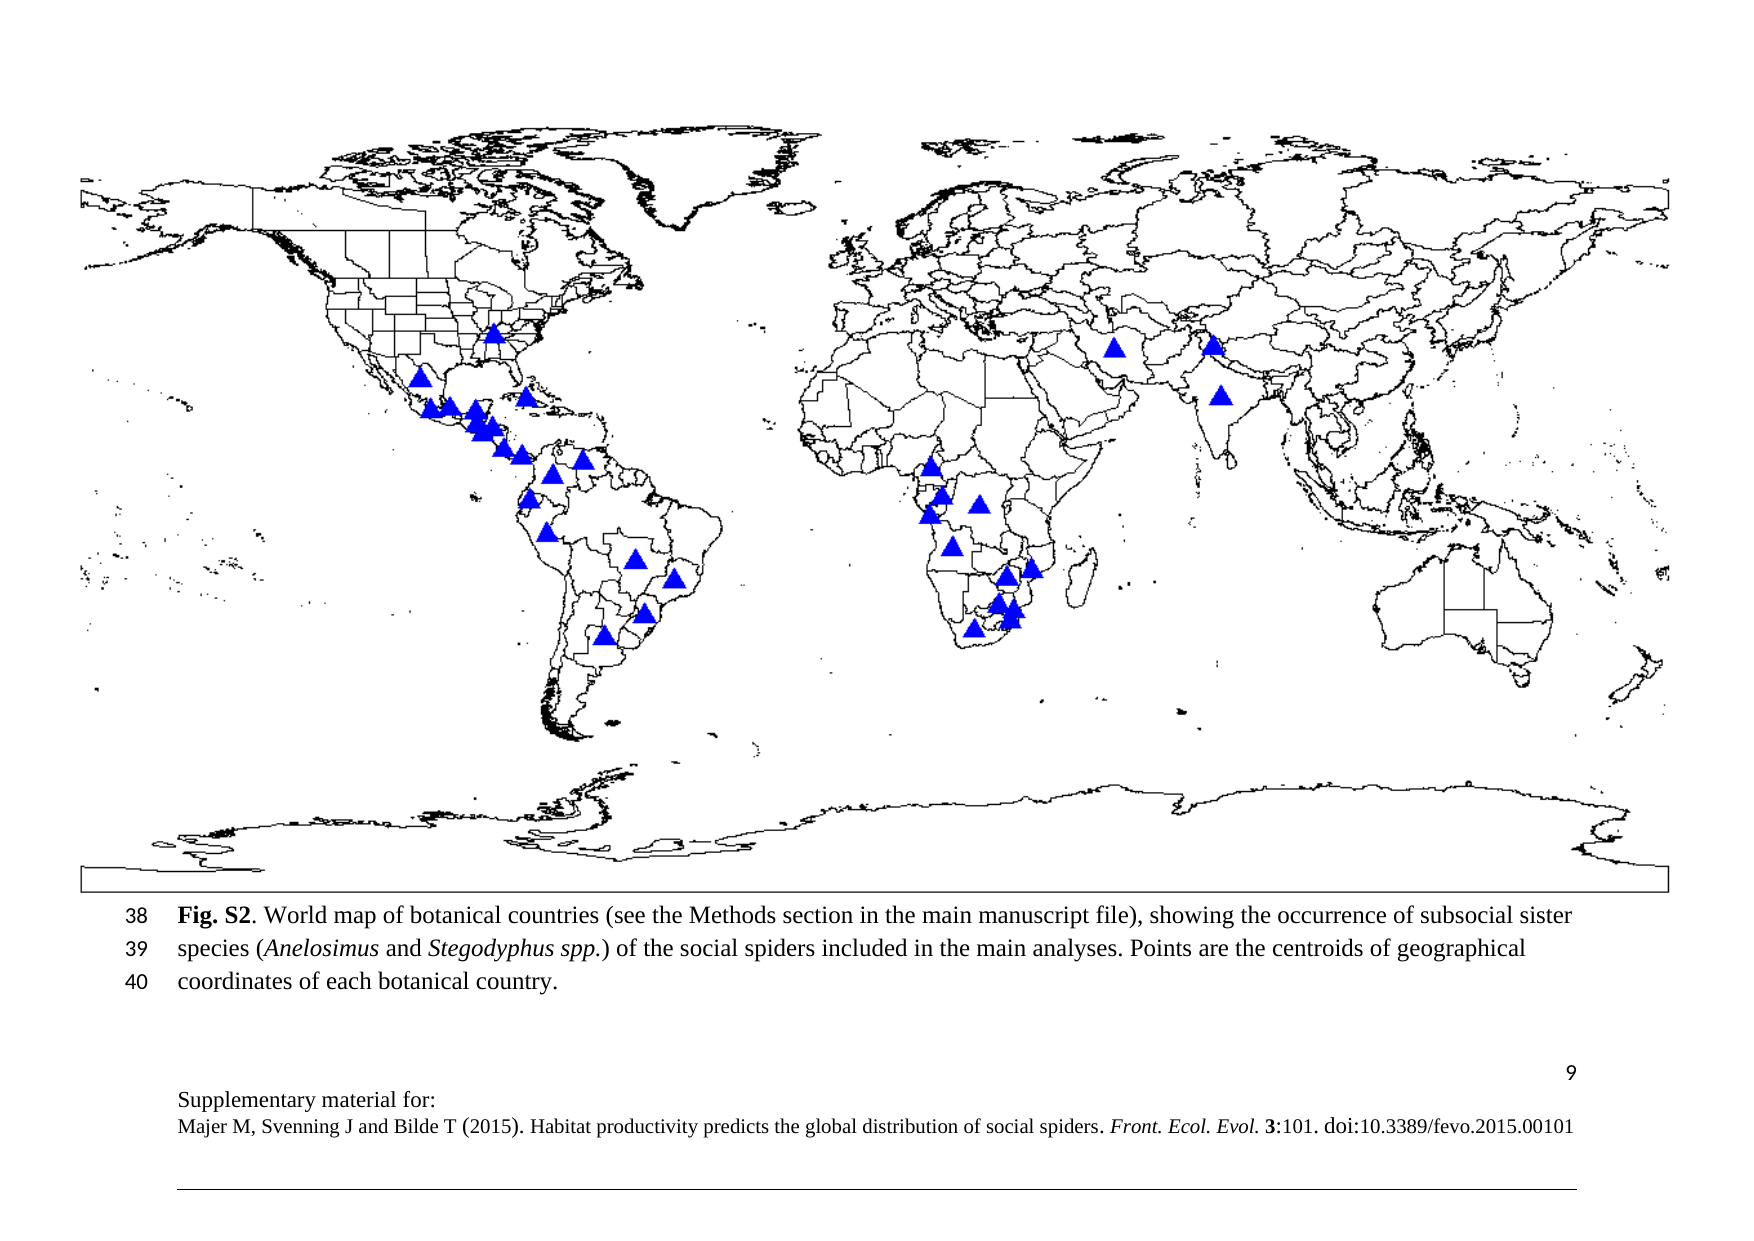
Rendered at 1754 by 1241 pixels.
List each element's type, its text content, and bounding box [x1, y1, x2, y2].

picture [75, 118, 1679, 896]
text Fig. S2. World map of botanical countries (see the Methods section in the main manuscript file), showing the occurrence of subsocial sister species (Anelosimus and Stegodyphus spp.) of the social spiders included in the main analyses. Points are the centroids of geographical coordinates of each botanical country. [177, 896, 1577, 995]
